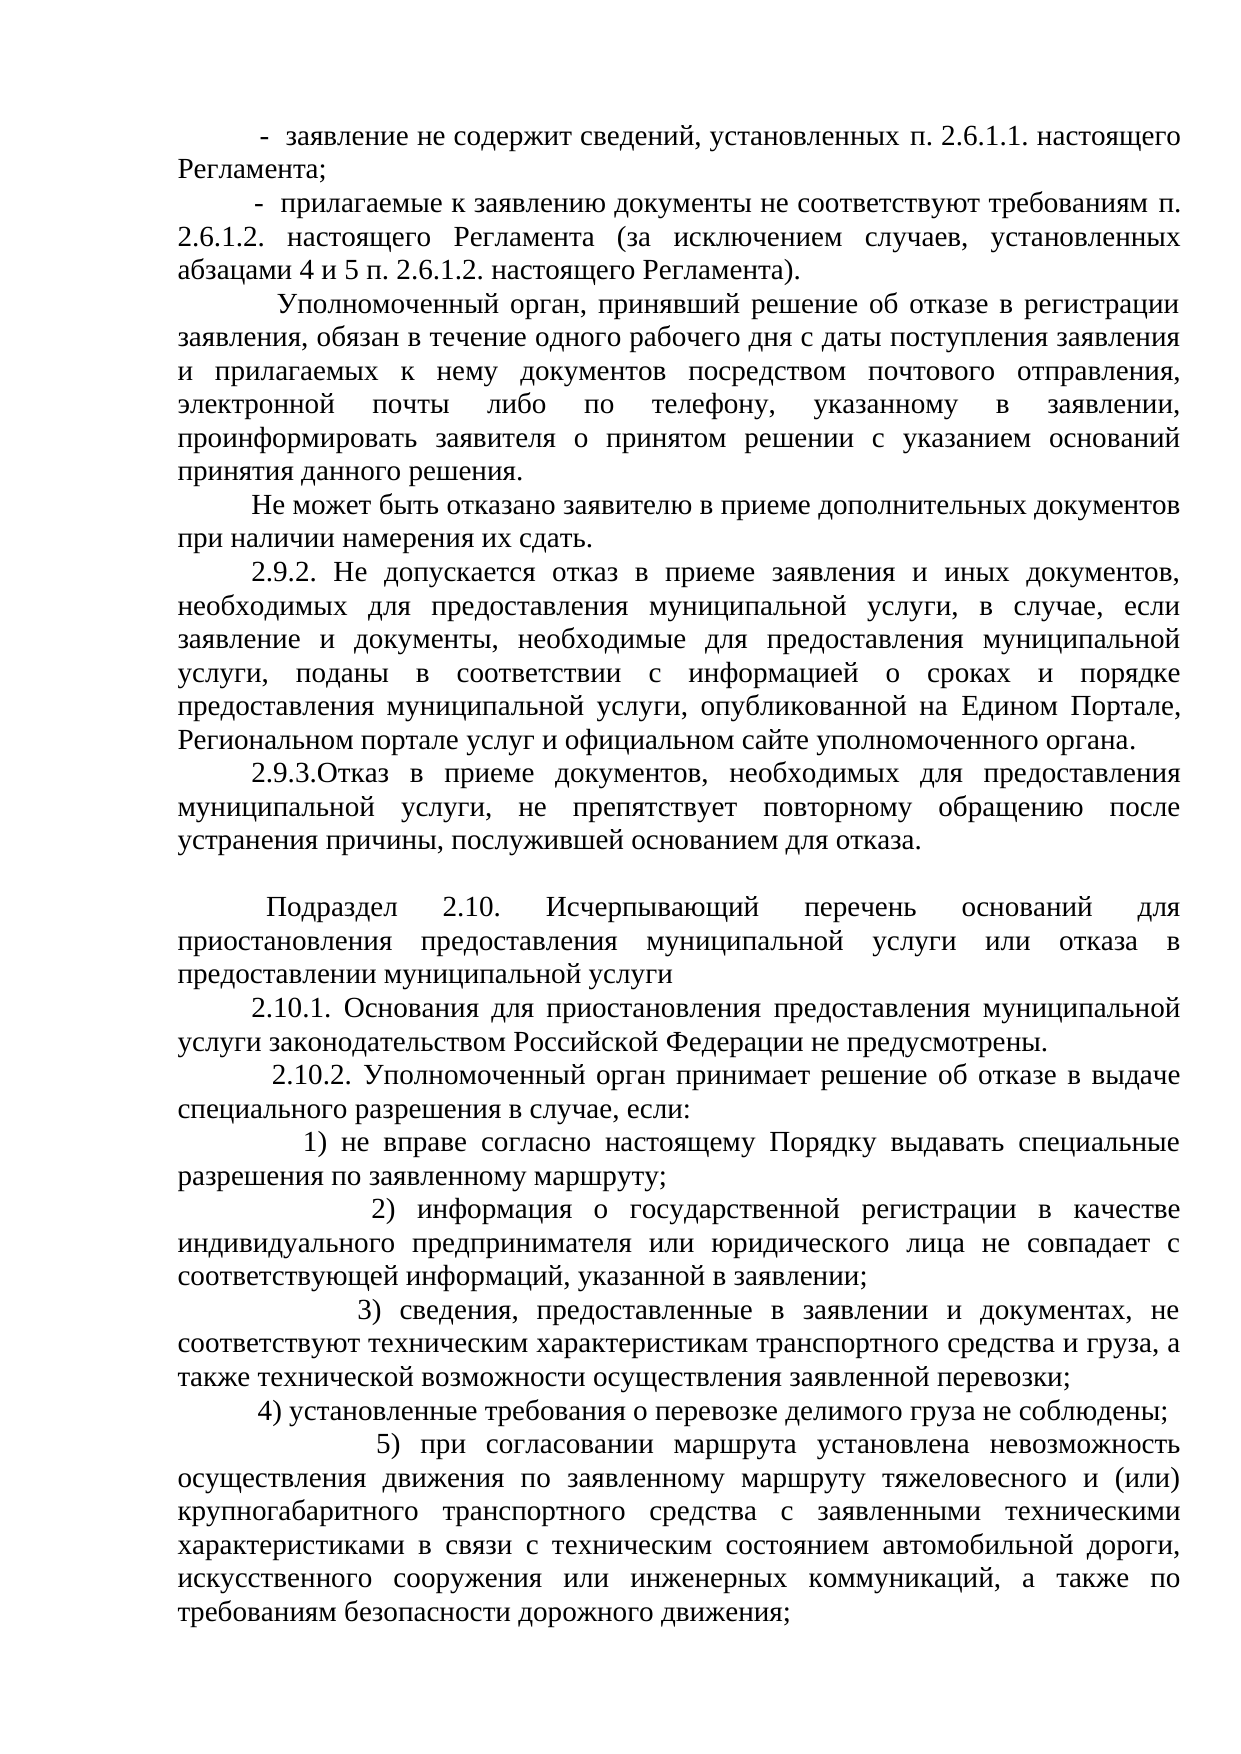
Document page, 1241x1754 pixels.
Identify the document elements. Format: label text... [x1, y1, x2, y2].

text 5) при согласовании маршрута установлена невозможность осуществления движения по заявленному маршруту тяжеловесного и (или) крупногабаритного транспортного средства с заявленными техническими характеристиками в связи с техническим состоянием автомобильной дороги, искусственного сооружения или инженерных коммуникаций, а также по требованиям безопасности дорожного движения; [177, 1426, 1181, 1627]
text 4) установленные требования о перевозке делимого груза не соблюдены; [177, 1393, 1181, 1426]
text 2) информация о государственной регистрации в качестве индивидуального предпринимателя или юридического лица не совпадает с соответствующей информаций, указанной в заявлении; [177, 1191, 1181, 1292]
text Подраздел 2.10. Исчерпывающий перечень оснований для приостановления предоставления муниципальной услуги или отказа в предоставлении муниципальной услуги [177, 889, 1181, 990]
text 1) не вправе согласно настоящему Порядку выдавать специальные разрешения по заявленному маршруту; [177, 1124, 1181, 1191]
text - прилагаемые к заявлению документы не соответствуют требованиям п. 2.6.1.2. настоящего Регламента (за исключением случаев, установленных абзацами 4 и 5 п. 2.6.1.2. настоящего Регламента). [177, 185, 1181, 286]
text 3) сведения, предоставленные в заявлении и документах, не соответствуют техническим характеристикам транспортного средства и груза, а также технической возможности осуществления заявленной перевозки; [177, 1292, 1181, 1393]
text 2.9.2. Не допускается отказ в приеме заявления и иных документов, необходимых для предоставления муниципальной услуги, в случае, если заявление и документы, необходимые для предоставления муниципальной услуги, поданы в соответствии с информацией о сроках и порядке предоставления муниципальной услуги, опубликованной на Едином Портале, Региональном портале услуг и официальном сайте уполномоченного органа. [177, 554, 1181, 755]
text Уполномоченный орган, принявший решение об отказе в регистрации заявления, обязан в течение одного рабочего дня с даты поступления заявления и прилагаемых к нему документов посредством почтового отправления, электронной почты либо по телефону, указанному в заявлении, проинформировать заявителя о принятом решении с указанием оснований принятия данного решения. [177, 286, 1181, 487]
text 2.9.3.Отказ в приеме документов, необходимых для предоставления муниципальной услуги, не препятствует повторному обращению после устранения причины, послужившей основанием для отказа. [177, 755, 1181, 856]
text 2.10.1. Основания для приостановления предоставления муниципальной услуги законодательством Российской Федерации не предусмотрены. [177, 990, 1181, 1057]
text 2.10.2. Уполномоченный орган принимает решение об отказе в выдаче специального разрешения в случае, если: [177, 1057, 1181, 1124]
text - заявление не содержит сведений, установленных п. 2.6.1.1. настоящего Регламента; [177, 118, 1181, 185]
text Не может быть отказано заявителю в приеме дополнительных документов при наличии намерения их сдать. [177, 487, 1181, 554]
